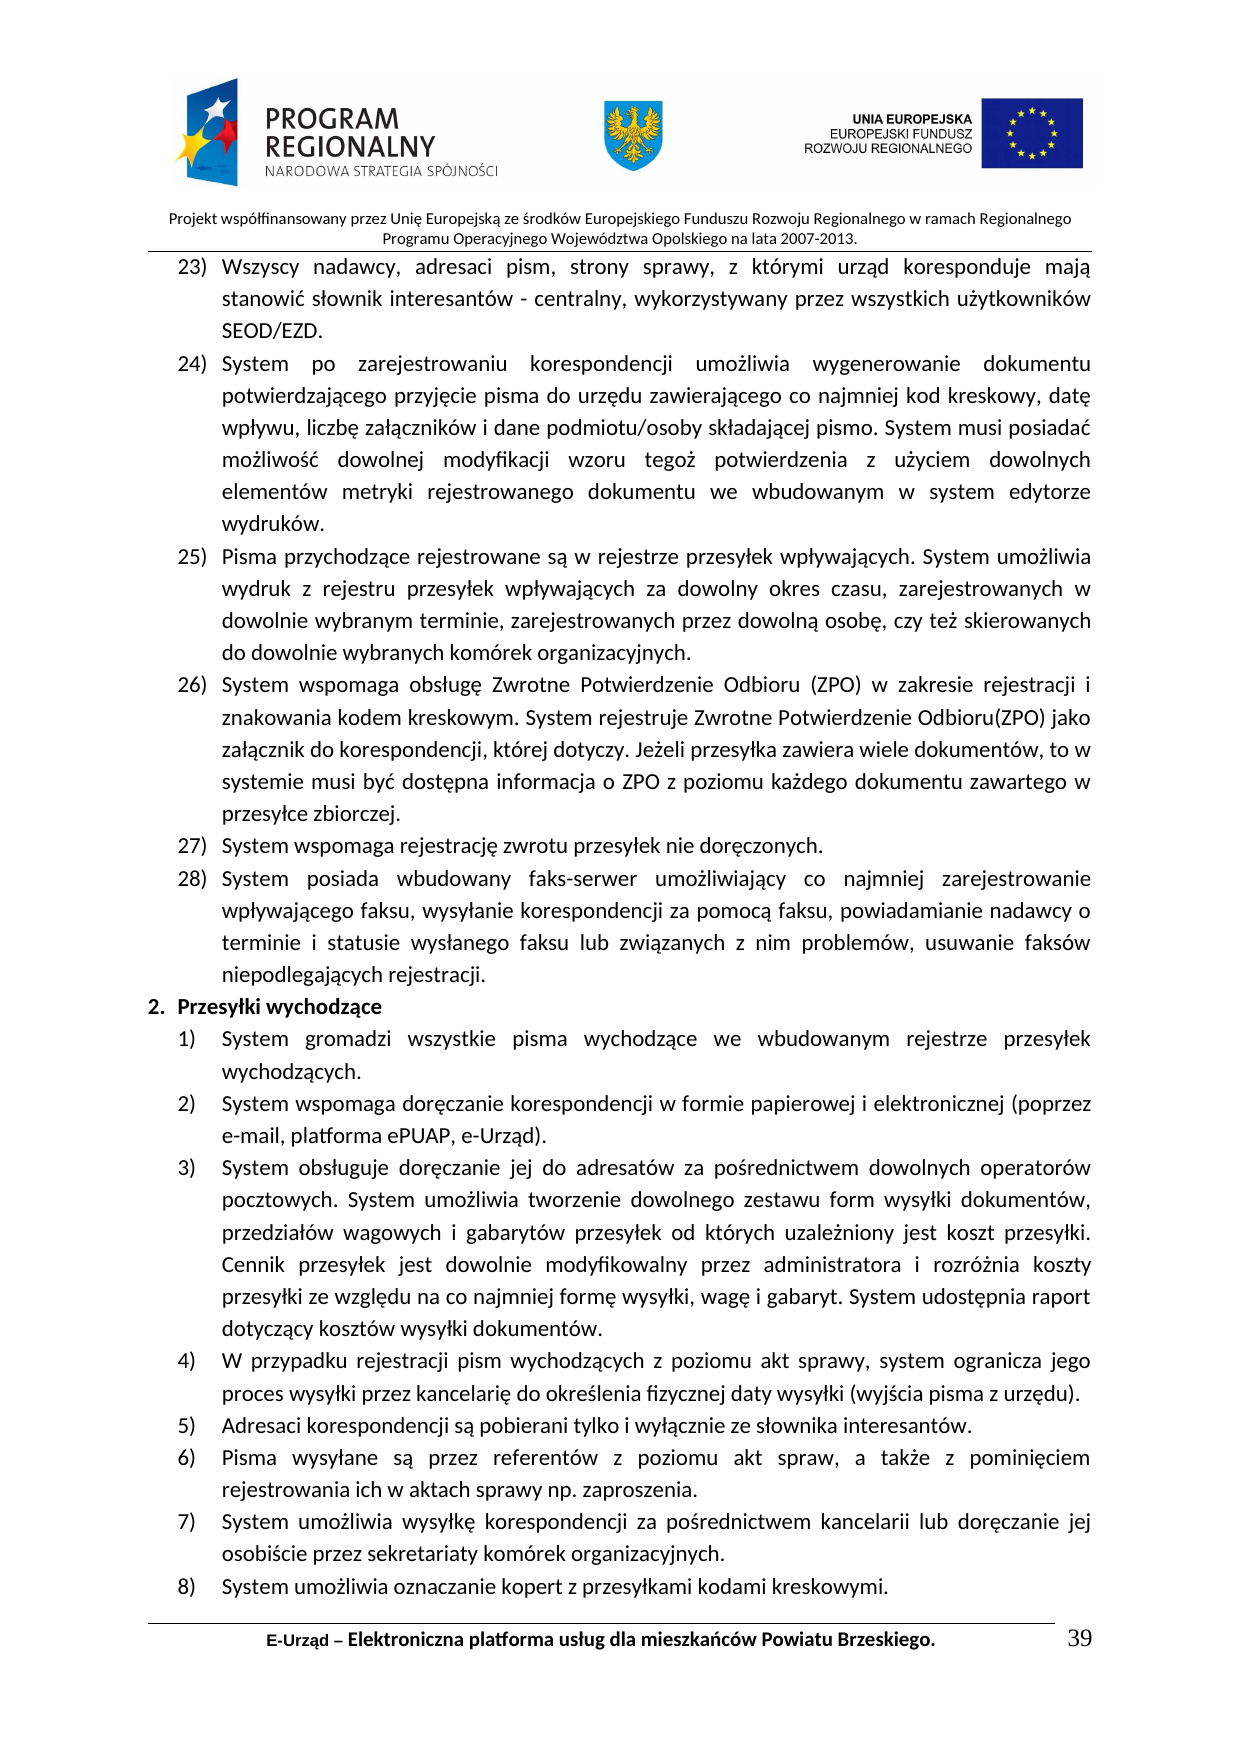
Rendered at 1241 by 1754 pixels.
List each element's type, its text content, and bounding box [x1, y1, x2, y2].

list Wszyscy nadawcy, adresaci pism, strony sprawy, z którymi urząd koresponduje mają stanowić słownik interesantów - centralny, wykorzystywany przez wszystkich użytkowników SEOD/EZD. [177, 252, 1092, 344]
list System po zarejestrowaniu korespondencji umożliwia wygenerowanie dokumentu potwierdzającego przyjęcie pisma do urzędu zawierającego co najmniej kod kreskowy, datę wpływu, liczbę załączników i dane podmiotu/osoby składającej pismo. System musi posiadać możliwość dowolnej modyfikacji wzoru tegoż potwierdzenia z użyciem dowolnych elementów metryki rejestrowanego dokumentu we wbudowanym w system edytorze wydruków. [177, 349, 1092, 538]
list System umożliwia wysyłkę korespondencji za pośrednictwem kancelarii lub doręczanie jej osobiście przez sekretariaty komórek organizacyjnych. [177, 1507, 1092, 1568]
list System umożliwia oznaczanie kopert z przesyłkami kodami kreskowymi. [177, 1572, 1092, 1600]
list Adresaci korespondencji są pobierani tylko i wyłącznie ze słownika interesantów. [177, 1411, 1092, 1439]
list System posiada wbudowany faks-serwer umożliwiający co najmniej zarejestrowanie wpływającego faksu, wysyłanie korespondencji za pomocą faksu, powiadamianie nadawcy o terminie i statusie wysłanego faksu lub związanych z nim problemów, usuwanie faksów niepodlegających rejestracji. [177, 864, 1092, 988]
list System wspomaga obsługę Zwrotne Potwierdzenie Odbioru (ZPO) w zakresie rejestracji i znakowania kodem kreskowym. System rejestruje Zwrotne Potwierdzenie Odbioru(ZPO) jako załącznik do korespondencji, której dotyczy. Jeżeli przesyłka zawiera wiele dokumentów, to w systemie musi być dostępna informacja o ZPO z poziomu każdego dokumentu zawartego w przesyłce zbiorczej. [177, 671, 1092, 827]
list W przypadku rejestracji pism wychodzących z poziomu akt sprawy, system ogranicza jego proces wysyłki przez kancelarię do określenia fizycznej daty wysyłki (wyjścia pisma z urzędu). [177, 1346, 1092, 1407]
list System obsługuje doręczanie jej do adresatów za pośrednictwem dowolnych operatorów pocztowych. System umożliwia tworzenie dowolnego zestawu form wysyłki dokumentów, przedziałów wagowych i gabarytów przesyłek od których uzależniony jest koszt przesyłki. Cennik przesyłek jest dowolnie modyfikowalny przez administratora i rozróżnia koszty przesyłki ze względu na co najmniej formę wysyłki, wagę i gabaryt. System udostępnia raport dotyczący kosztów wysyłki dokumentów. [177, 1153, 1092, 1342]
list System wspomaga rejestrację zwrotu przesyłek nie doręczonych. [177, 831, 1092, 859]
picture [170, 73, 1100, 188]
list Przesyłki wychodzące [148, 992, 1092, 1020]
list Pisma przychodzące rejestrowane są w rejestrze przesyłek wpływających. System umożliwia wydruk z rejestru przesyłek wpływających za dowolny okres czasu, zarejestrowanych w dowolnie wybranym terminie, zarejestrowanych przez dowolną osobę, czy też skierowanych do dowolnie wybranych komórek organizacyjnych. [177, 542, 1092, 666]
list Pisma wysyłane są przez referentów z poziomu akt spraw, a także z pominięciem rejestrowania ich w aktach sprawy np. zaproszenia. [177, 1443, 1092, 1503]
list System wspomaga doręczanie korespondencji w formie papierowej i elektronicznej (poprzez e-mail, platforma ePUAP, e-Urząd). [177, 1089, 1092, 1149]
list System gromadzi wszystkie pisma wychodzące we wbudowanym rejestrze przesyłek wychodzących. [177, 1024, 1092, 1085]
